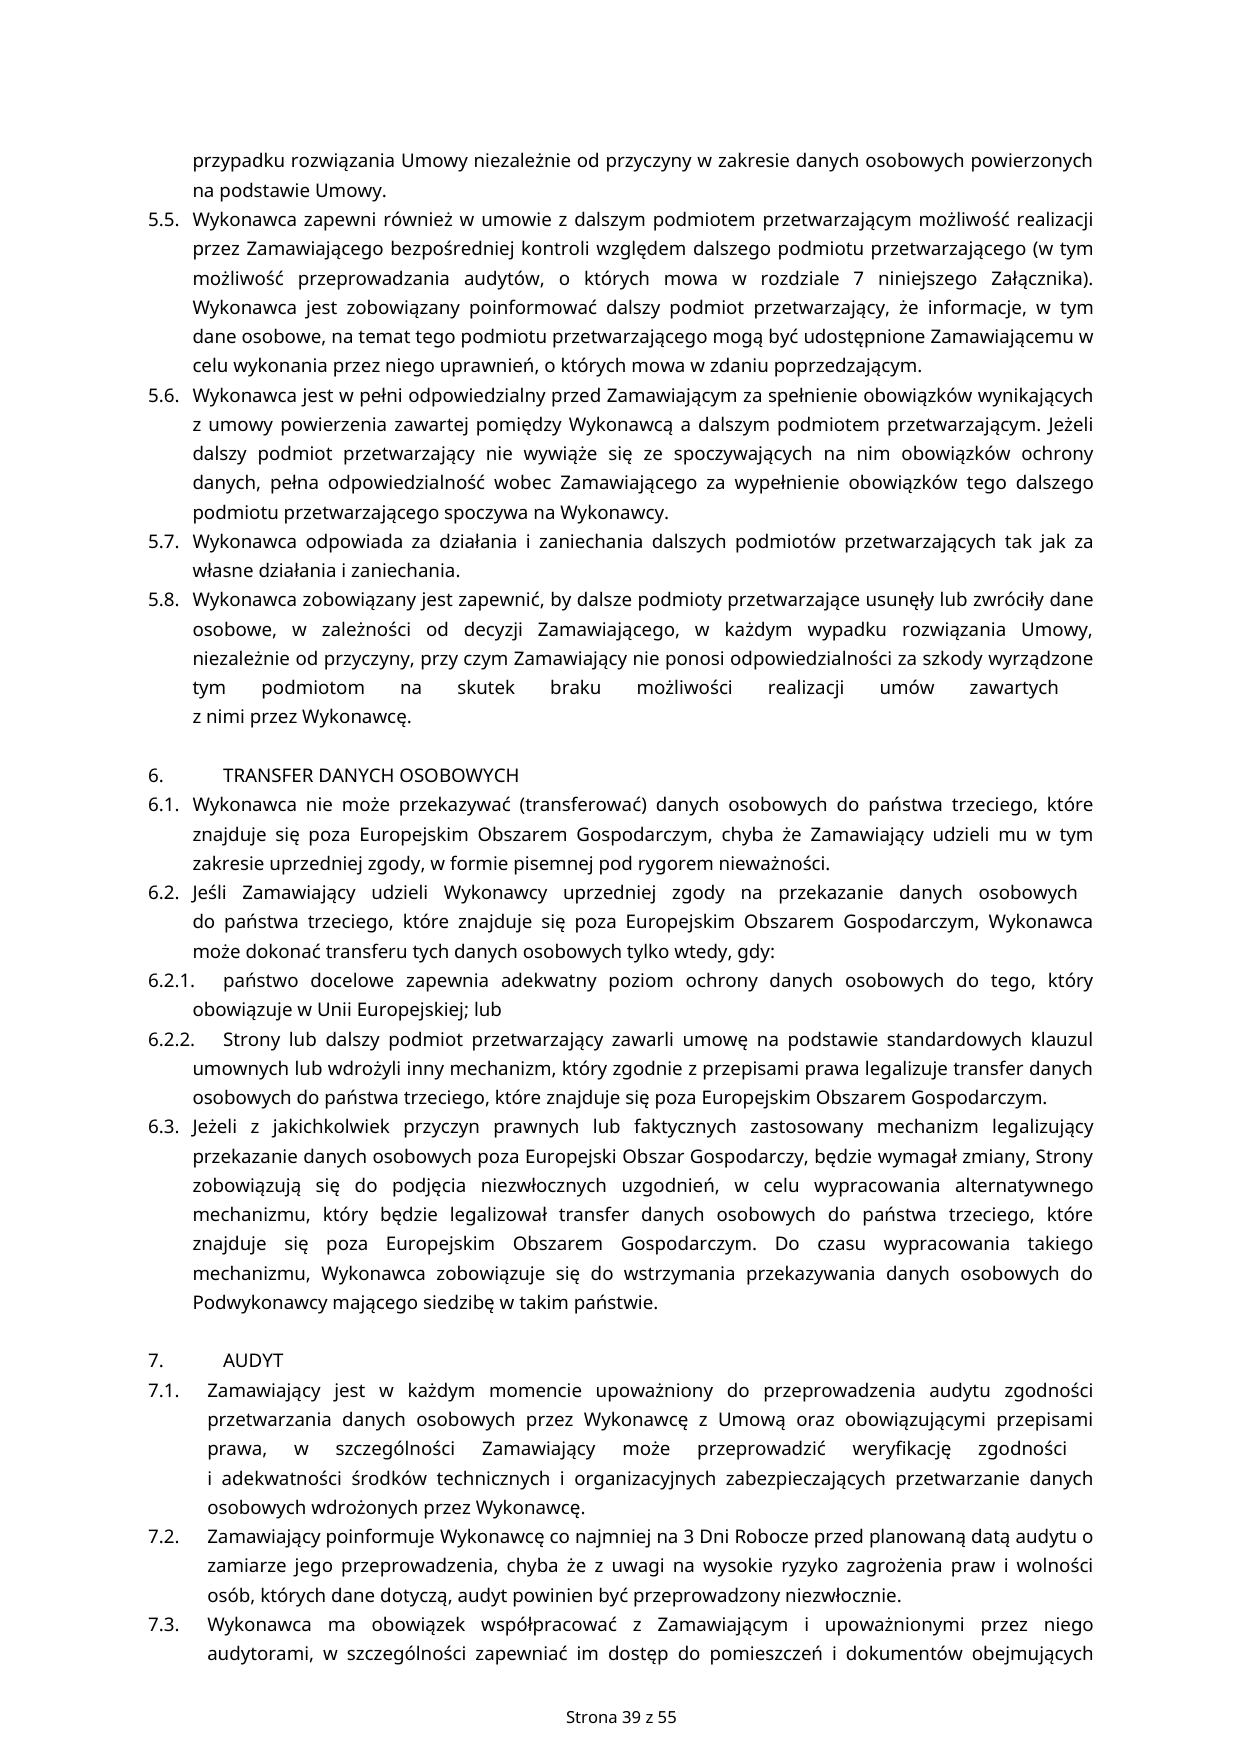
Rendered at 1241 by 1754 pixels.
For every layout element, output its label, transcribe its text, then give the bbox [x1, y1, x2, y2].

text 5.6. Wykonawca jest w pełni odpowiedzialny przed Zamawiającym za spełnienie obowiązków wynikających z umowy powierzenia zawartej pomiędzy Wykonawcą a dalszym podmiotem przetwarzającym. Jeżeli dalszy podmiot przetwarzający nie wywiąże się ze spoczywających na nim obowiązków ochrony danych, pełna odpowiedzialność wobec Zamawiającego za wypełnienie obowiązków tego dalszego podmiotu przetwarzającego spoczywa na Wykonawcy. [148, 382, 1094, 524]
text 6.2.2. Strony lub dalszy podmiot przetwarzający zawarli umowę na podstawie standardowych klauzul umownych lub wdrożyli inny mechanizm, który zgodnie z przepisami prawa legalizuje transfer danych osobowych do państwa trzeciego, które znajduje się poza Europejskim Obszarem Gospodarczym. [148, 1026, 1094, 1110]
text 6.3. Jeżeli z jakichkolwiek przyczyn prawnych lub faktycznych zastosowany mechanizm legalizujący przekazanie danych osobowych poza Europejski Obszar Gospodarczy, będzie wymagał zmiany, Strony zobowiązują się do podjęcia niezwłocznych uzgodnień, w celu wypracowania alternatywnego mechanizmu, który będzie legalizował transfer danych osobowych do państwa trzeciego, które znajduje się poza Europejskim Obszarem Gospodarczym. Do czasu wypracowania takiego mechanizmu, Wykonawca zobowiązuje się do wstrzymania przekazywania danych osobowych do Podwykonawcy mającego siedzibę w takim państwie. [148, 1114, 1094, 1315]
text 5.7. Wykonawca odpowiada za działania i zaniechania dalszych podmiotów przetwarzających tak jak za własne działania i zaniechania. [148, 528, 1094, 583]
text 6.2.1. państwo docelowe zapewnia adekwatny poziom ochrony danych osobowych do tego, który obowiązuje w Unii Europejskiej; lub [148, 967, 1094, 1022]
text 6.2. Jeśli Zamawiający udzieli Wykonawcy uprzedniej zgody na przekazanie danych osobowych do państwa trzeciego, które znajduje się poza Europejskim Obszarem Gospodarczym, Wykonawca może dokonać transferu tych danych osobowych tylko wtedy, gdy: [148, 879, 1094, 963]
text 7.2. Zamawiający poinformuje Wykonawcę co najmniej na 3 Dni Robocze przed planowaną datą audytu o zamiarze jego przeprowadzenia, chyba że z uwagi na wysokie ryzyko zagrożenia praw i wolności osób, których dane dotyczą, audyt powinien być przeprowadzony niezwłocznie. [148, 1523, 1094, 1607]
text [148, 1611, 1094, 1666]
text 5.8. Wykonawca zobowiązany jest zapewnić, by dalsze podmioty przetwarzające usunęły lub zwróciły dane osobowe, w zależności od decyzji Zamawiającego, w każdym wypadku rozwiązania Umowy, niezależnie od przyczyny, przy czym Zamawiający nie ponosi odpowiedzialności za szkody wyrządzone tym podmiotom na skutek braku możliwości realizacji umów zawartych z nimi przez Wykonawcę. [148, 587, 1094, 729]
text 5.5. Wykonawca zapewni również w umowie z dalszym podmiotem przetwarzającym możliwość realizacji przez Zamawiającego bezpośredniej kontroli względem dalszego podmiotu przetwarzającego (w tym możliwość przeprowadzania audytów, o których mowa w rozdziale 7 niniejszego Załącznika). Wykonawca jest zobowiązany poinformować dalszy podmiot przetwarzający, że informacje, w tym dane osobowe, na temat tego podmiotu przetwarzającego mogą być udostępnione Zamawiającemu w celu wykonania przez niego uprawnień, o których mowa w zdaniu poprzedzającym. [148, 206, 1094, 378]
text 6. TRANSFER DANYCH OSOBOWYCH [148, 762, 1094, 788]
text 7. AUDYT [148, 1348, 1094, 1373]
text 6.1. Wykonawca nie może przekazywać (transferować) danych osobowych do państwa trzeciego, które znajduje się poza Europejskim Obszarem Gospodarczym, chyba że Zamawiający udzieli mu w tym zakresie uprzedniej zgody, w formie pisemnej pod rygorem nieważności. [148, 792, 1094, 876]
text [148, 148, 1094, 202]
text 7.1. Zamawiający jest w każdym momencie upoważniony do przeprowadzenia audytu zgodności przetwarzania danych osobowych przez Wykonawcę z Umową oraz obowiązującymi przepisami prawa, w szczególności Zamawiający może przeprowadzić weryfikację zgodności i adekwatności środków technicznych i organizacyjnych zabezpieczających przetwarzanie danych osobowych wdrożonych przez Wykonawcę. [148, 1377, 1094, 1520]
